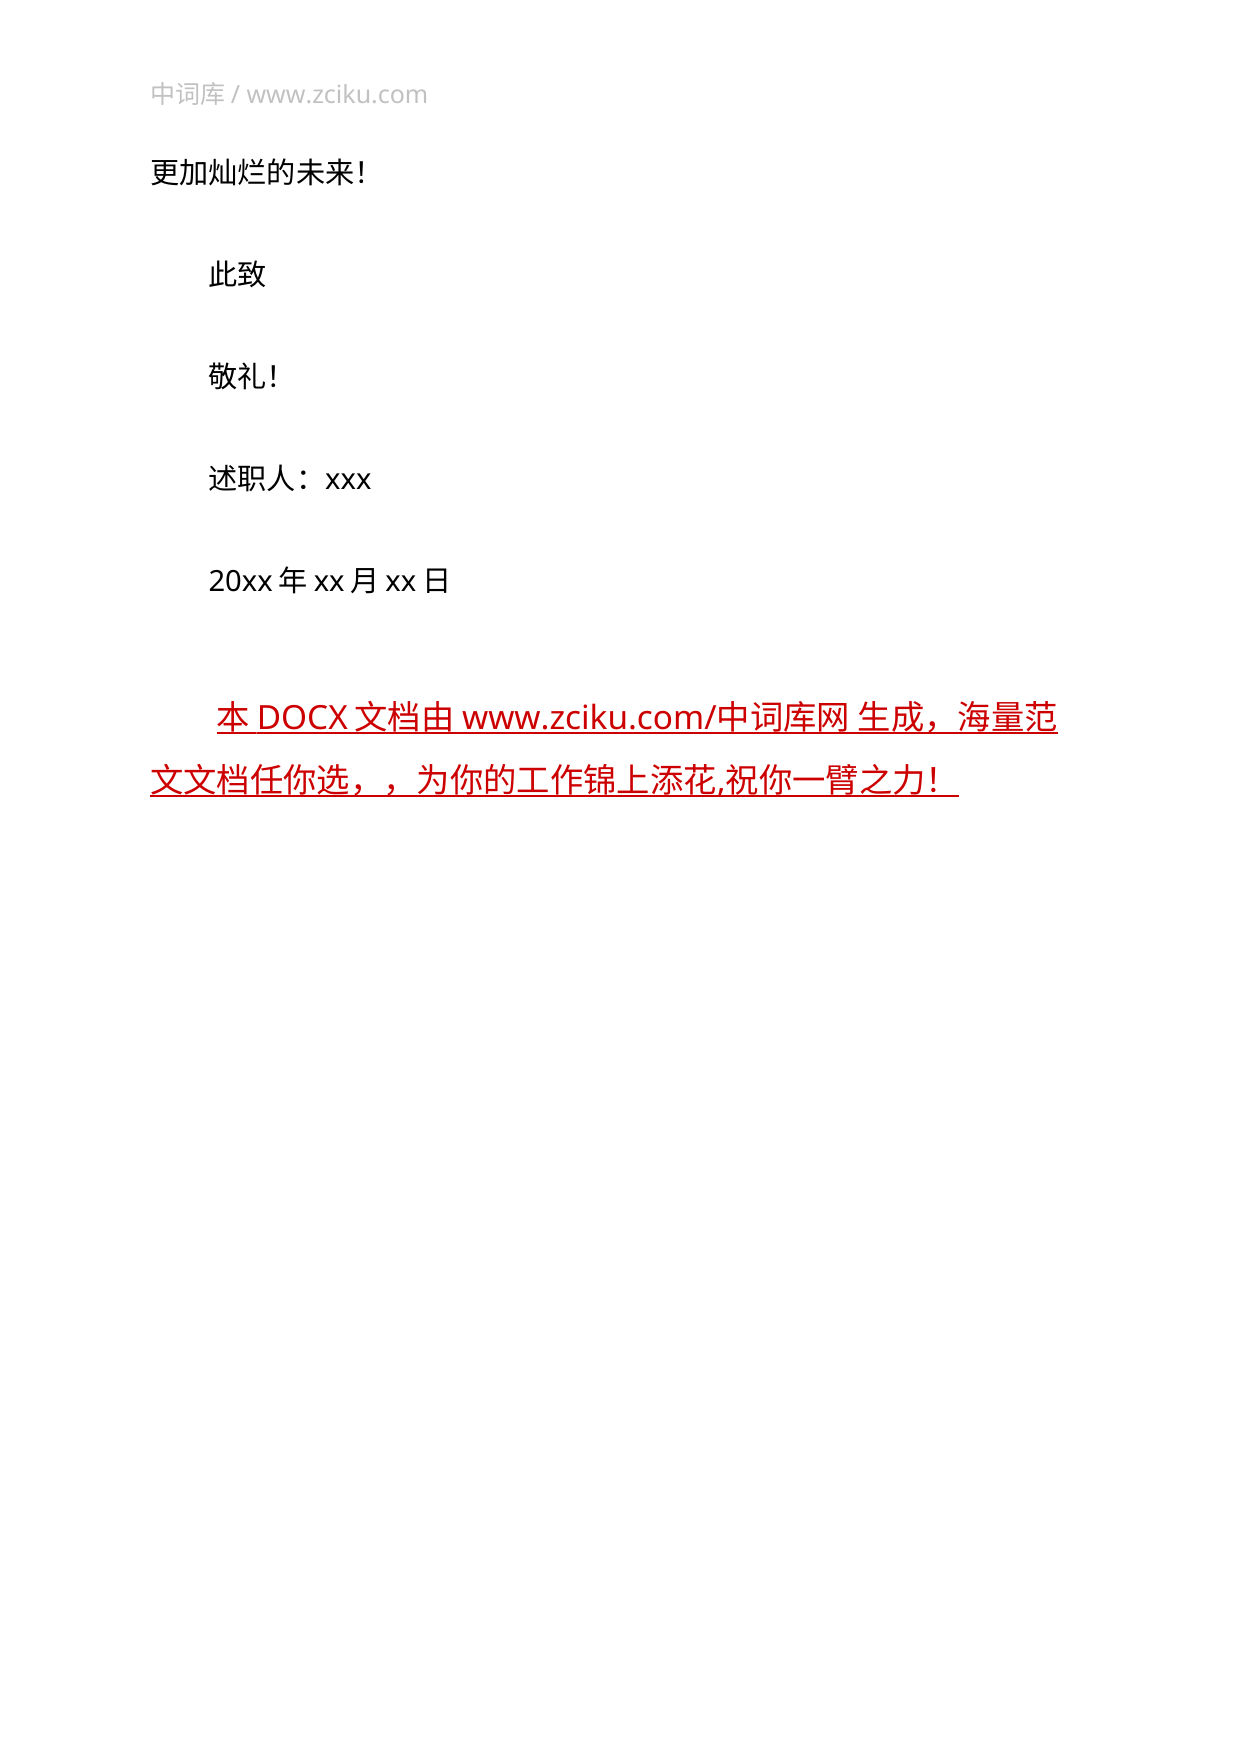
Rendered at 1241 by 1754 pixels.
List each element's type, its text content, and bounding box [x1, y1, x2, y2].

text 本DOCX文档由 www.zciku.com/中词库网 生成，海量范文文档任你选，，为你的工作锦上添花,祝你一臂之力！ [150, 691, 1090, 802]
text 此致 [150, 252, 1090, 294]
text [150, 150, 1090, 192]
text 述职人：xxx [150, 455, 1090, 498]
text 20xx年xx月xx日 [150, 557, 1090, 600]
text 敬礼！ [150, 353, 1090, 396]
